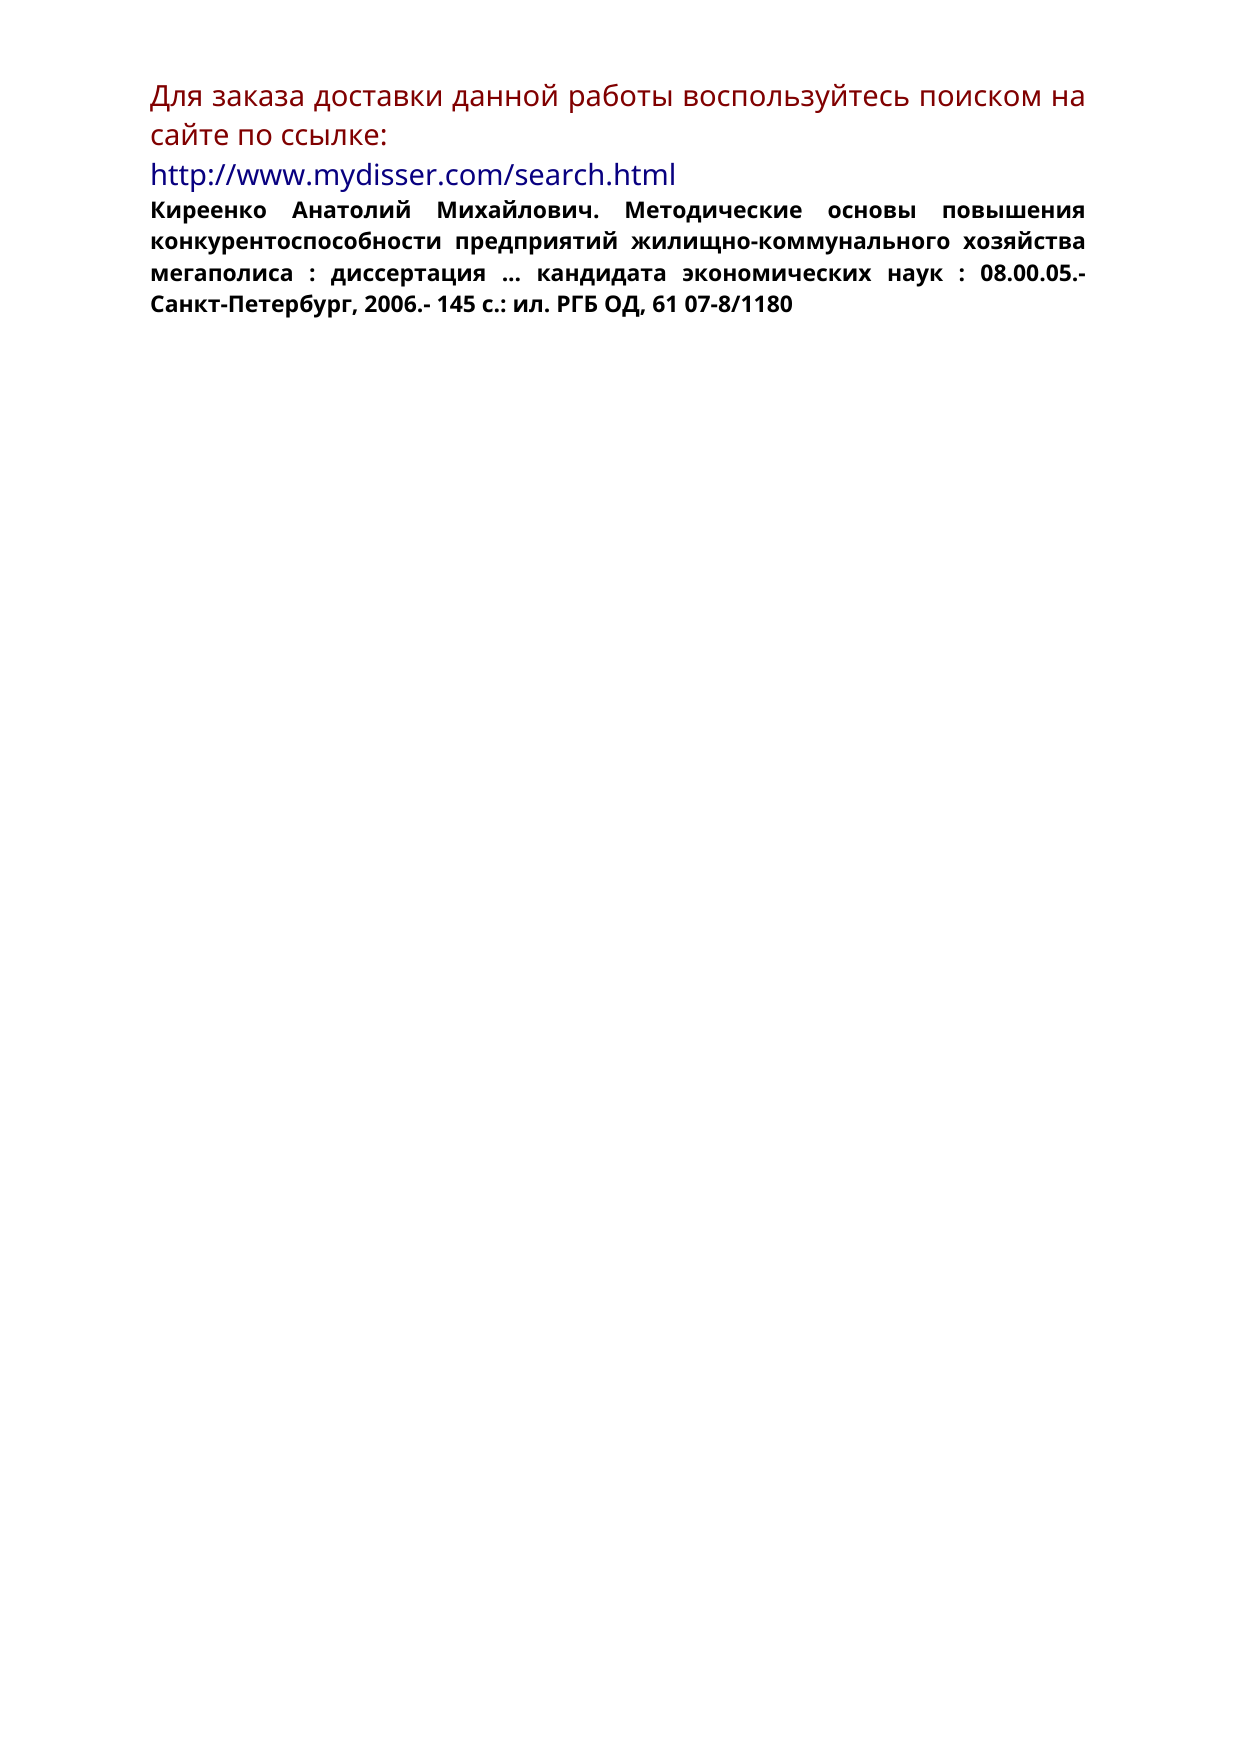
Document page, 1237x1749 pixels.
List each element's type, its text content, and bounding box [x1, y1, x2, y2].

text Киреенко Анатолий Михайлович. Методические основы повышения конкурентоспособности предприятий жилищно-коммунального хозяйства мегаполиса : диссертация ... кандидата экономических наук : 08.00.05.- Санкт-Петербург, 2006.- 145 с.: ил. РГБ ОД, 61 07-8/1180 [150, 194, 1086, 319]
